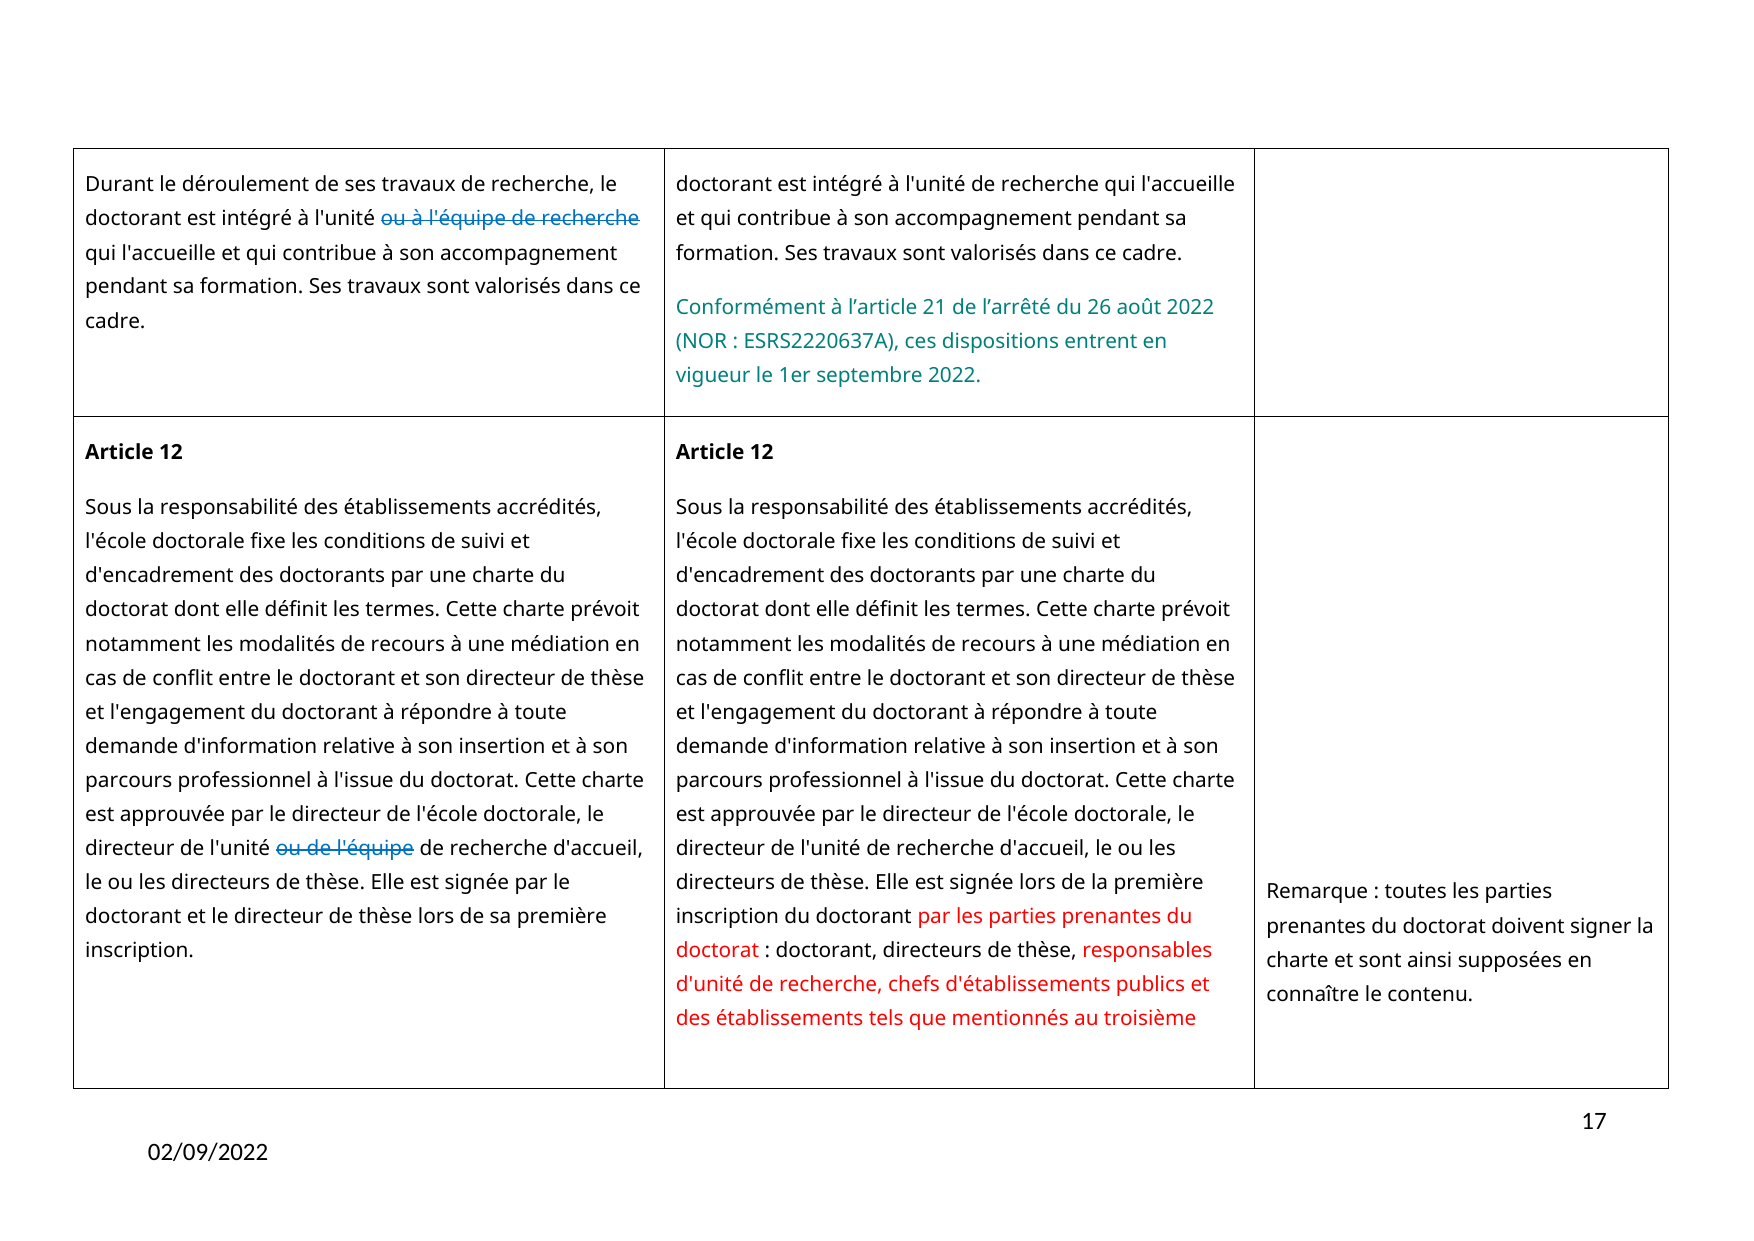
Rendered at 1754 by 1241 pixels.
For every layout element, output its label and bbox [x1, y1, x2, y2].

table_cell [1255, 417, 1668, 1088]
table_cell [665, 149, 1254, 416]
table_cell [665, 417, 1254, 1088]
table_cell [74, 149, 664, 416]
table_cell [74, 417, 664, 1088]
table_cell [1255, 149, 1668, 416]
